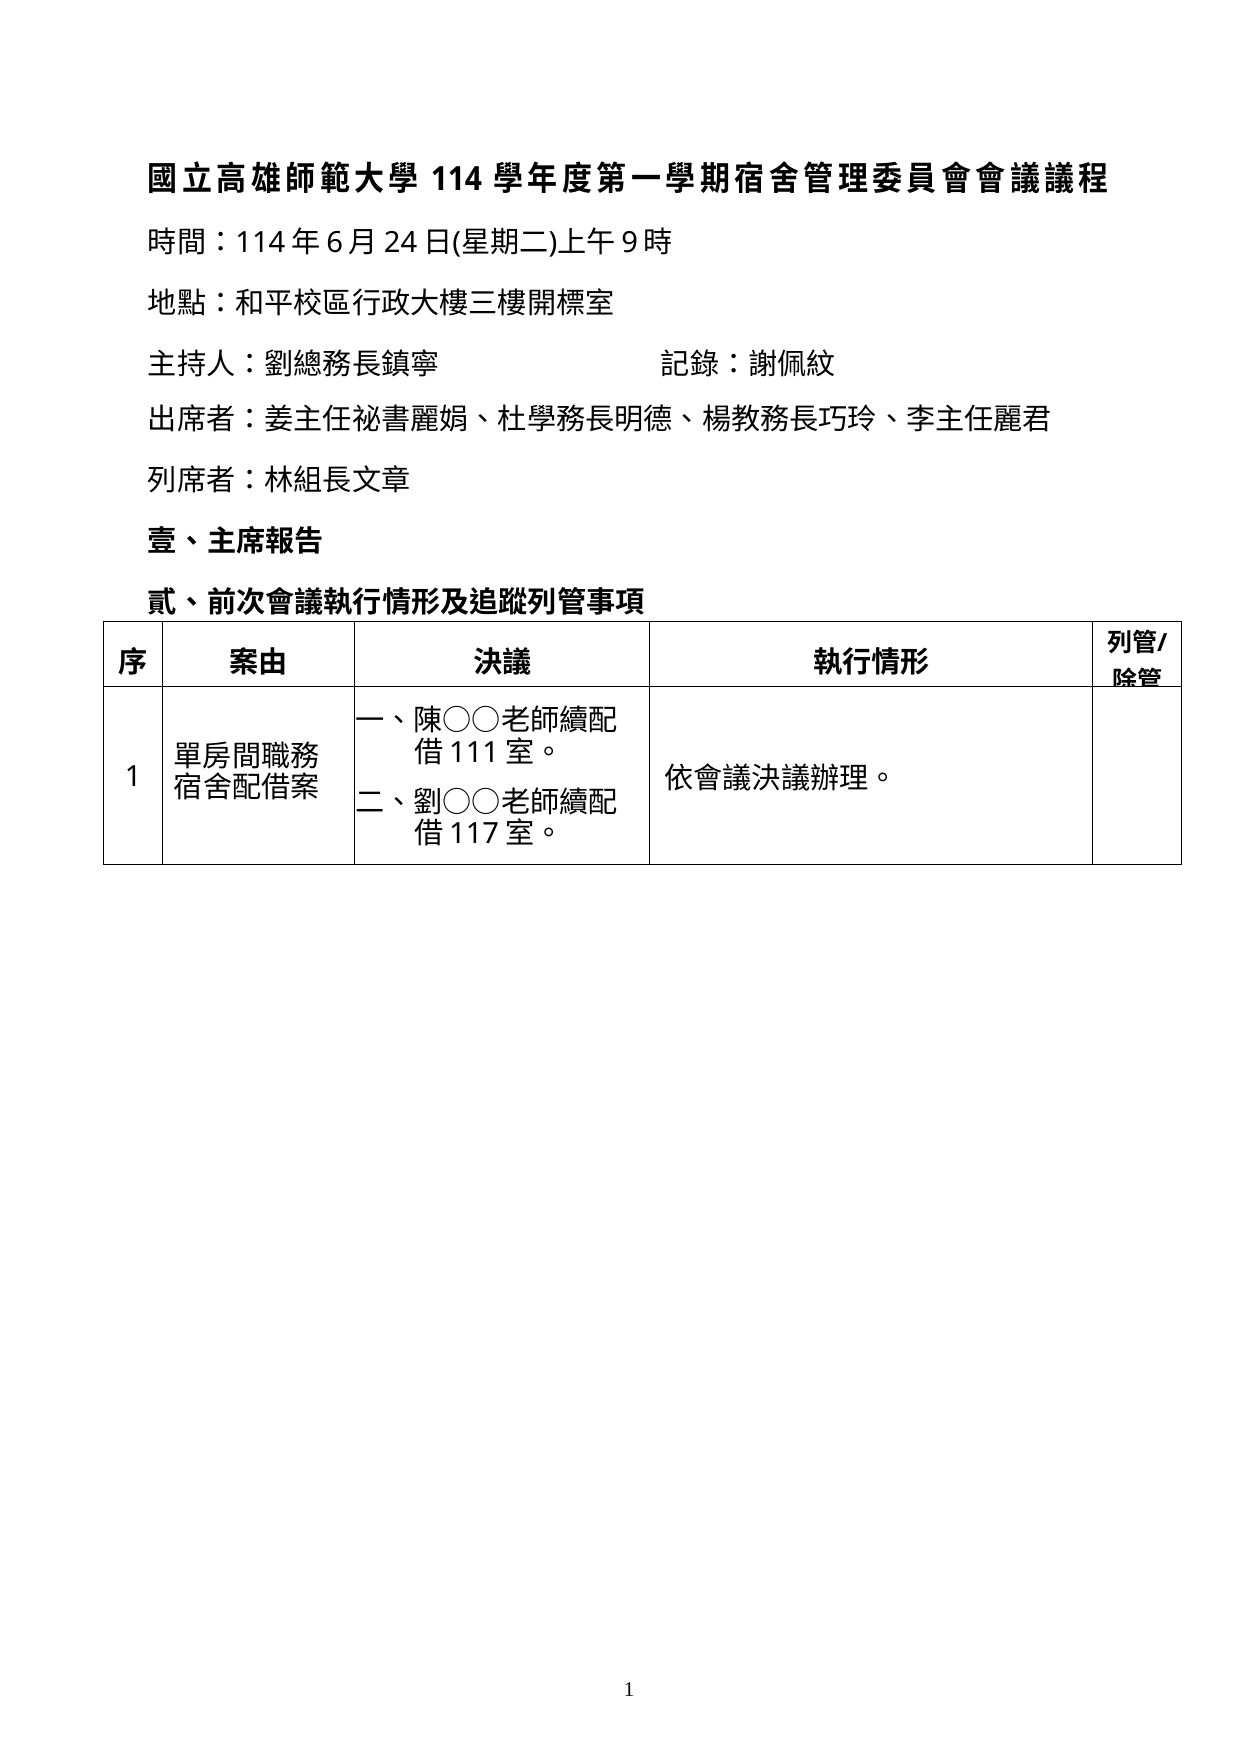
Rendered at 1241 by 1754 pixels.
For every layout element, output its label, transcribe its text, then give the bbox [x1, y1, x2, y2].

text 主持人：劉總務長鎮寧 記錄：謝佩紋 [148, 341, 1110, 383]
text 國立高雄師範大學114學年度第一學期宿舍管理委員會會議議程 [148, 152, 1110, 200]
table_header 序 號 [104, 622, 162, 686]
table_cell 一、陳○○老師續配借111室。 二、劉○○老師續配借117室。 [355, 687, 649, 864]
table_header 列管/ 除管 [1093, 622, 1181, 686]
list 主席報告 [148, 518, 1110, 560]
table_header 案由 [163, 622, 354, 686]
table_cell [1093, 687, 1181, 864]
table_header 決議 [355, 622, 649, 686]
list 前次會議執行情形及追蹤列管事項 [148, 579, 1110, 621]
text 時間：114年6月24日(星期二)上午9時 [148, 219, 1110, 261]
text 地點：和平校區行政大樓三樓開標室 [148, 280, 1110, 322]
table_cell 依會議決議辦理。 [650, 687, 1092, 864]
table_cell 單房間職務宿舍配借案 [163, 687, 354, 864]
text 出席者：姜主任祕書麗娟、杜學務長明德、楊教務長巧玲、李主任麗君 [148, 396, 1110, 438]
table_header 執行情形 [650, 622, 1092, 686]
table_cell 1 [104, 687, 162, 864]
text 列席者：林組長文章 [148, 457, 1110, 499]
